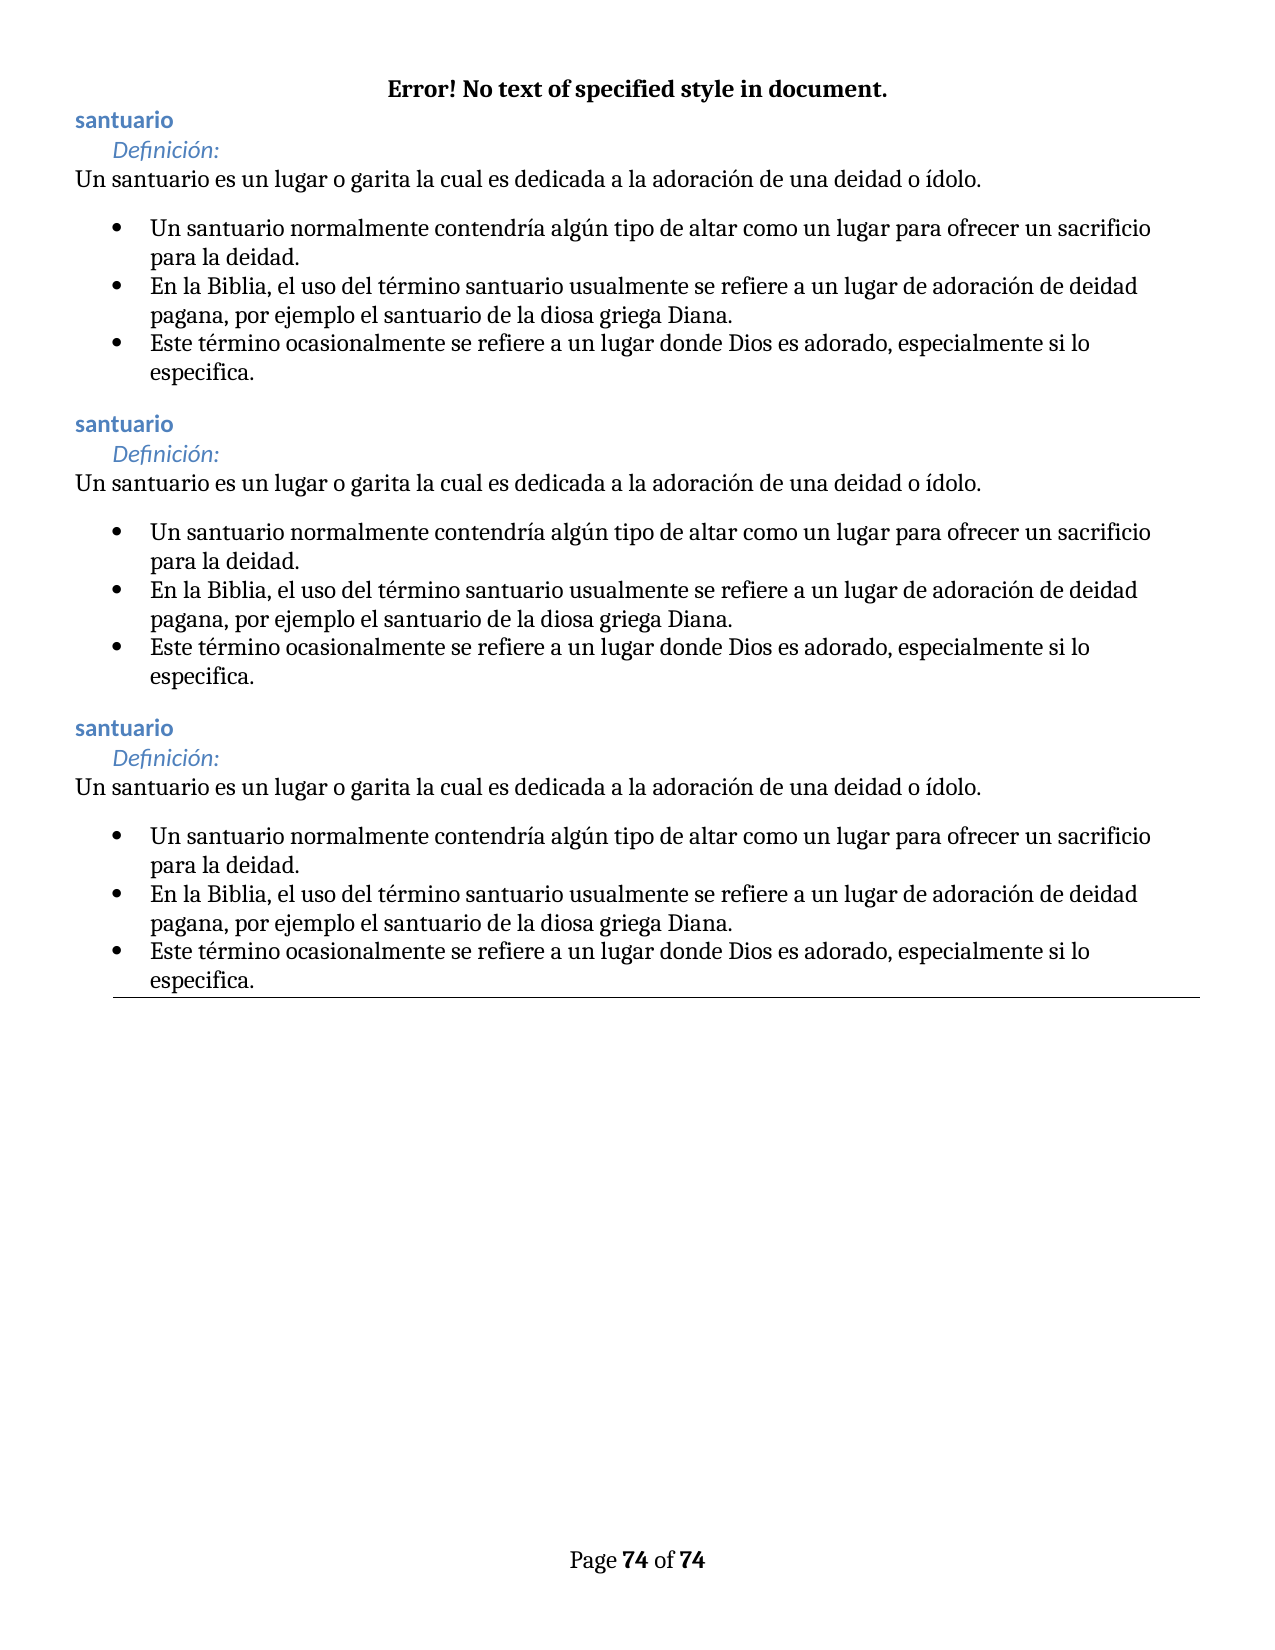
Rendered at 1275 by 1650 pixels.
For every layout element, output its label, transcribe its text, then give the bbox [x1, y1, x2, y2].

list En la Biblia, el uso del término santuario usualmente se refiere a un lugar de adoración de deidad pagana, por ejemplo el santuario de la diosa griega Diana. [112, 880, 1200, 937]
list Este término ocasionalmente se refiere a un lugar donde Dios es adorado, especialmente si lo especifica. [112, 633, 1200, 691]
subtitle Definición: [75, 742, 1200, 773]
subtitle Definición: [75, 134, 1200, 165]
list Este término ocasionalmente se refiere a un lugar donde Dios es adorado, especialmente si lo especifica. [112, 329, 1200, 387]
subtitle santuario [75, 104, 1200, 134]
list Este término ocasionalmente se refiere a un lugar donde Dios es adorado, especialmente si lo especifica. [112, 937, 1200, 998]
list Un santuario normalmente contendría algún tipo de altar como un lugar para ofrecer un sacrificio para la deidad. [112, 518, 1200, 576]
list En la Biblia, el uso del término santuario usualmente se refiere a un lugar de adoración de deidad pagana, por ejemplo el santuario de la diosa griega Diana. [112, 576, 1200, 633]
subtitle santuario [75, 712, 1200, 742]
subtitle Definición: [75, 438, 1200, 469]
text Un santuario es un lugar o garita la cual es dedicada a la adoración de una deidad o ídolo. [75, 773, 1200, 801]
text Un santuario es un lugar o garita la cual es dedicada a la adoración de una deidad o ídolo. [75, 469, 1200, 497]
list Un santuario normalmente contendría algún tipo de altar como un lugar para ofrecer un sacrificio para la deidad. [112, 822, 1200, 880]
subtitle santuario [75, 408, 1200, 438]
list En la Biblia, el uso del término santuario usualmente se refiere a un lugar de adoración de deidad pagana, por ejemplo el santuario de la diosa griega Diana. [112, 272, 1200, 329]
text Un santuario es un lugar o garita la cual es dedicada a la adoración de una deidad o ídolo. [75, 165, 1200, 193]
list Un santuario normalmente contendría algún tipo de altar como un lugar para ofrecer un sacrificio para la deidad. [112, 214, 1200, 272]
